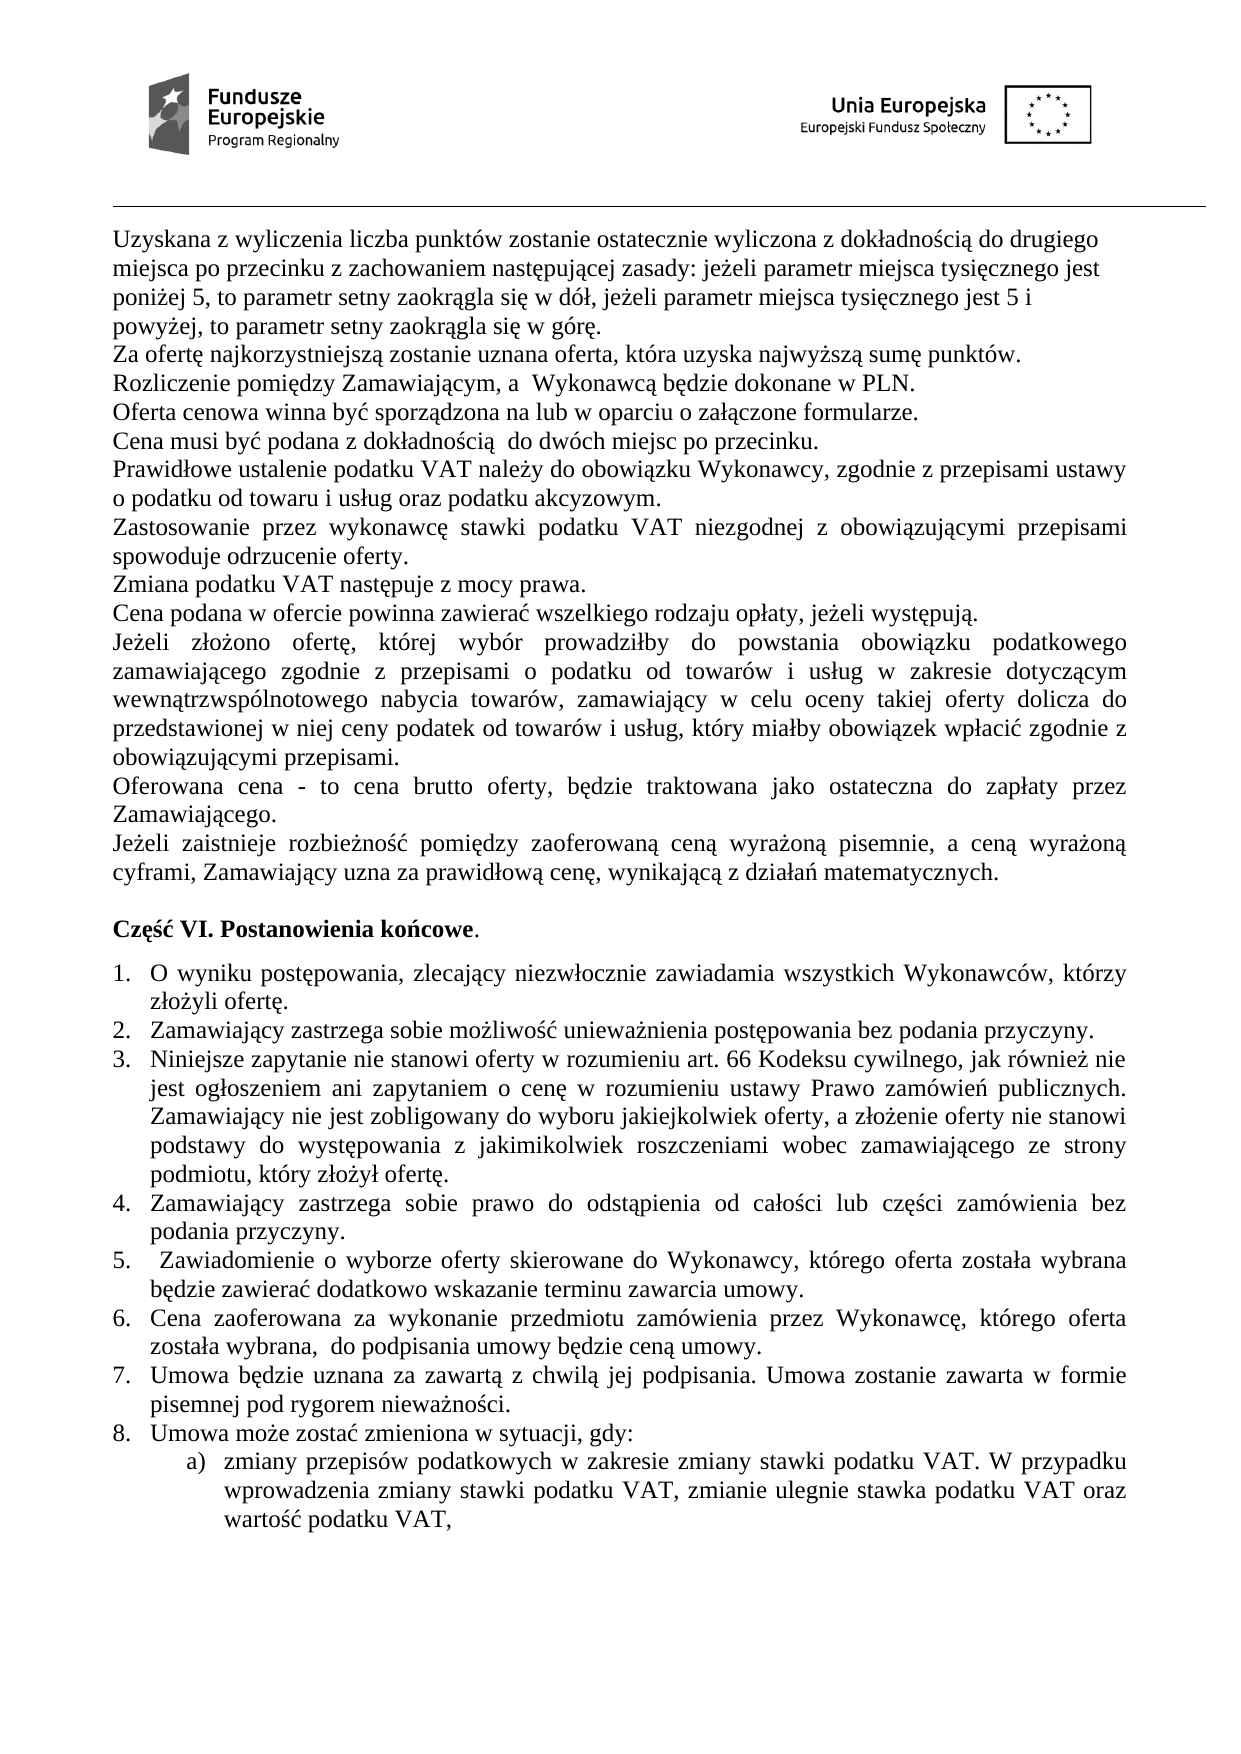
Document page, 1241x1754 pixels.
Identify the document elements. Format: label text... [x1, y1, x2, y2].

text Za ofertę najkorzystniejszą zostanie uznana oferta, która uzyska najwyższą sumę punktów. [112, 339, 1128, 368]
text Cena podana w ofercie powinna zawierać wszelkiego rodzaju opłaty, jeżeli występują. [112, 598, 1128, 627]
picture [148, 73, 339, 155]
text Cena musi być podana z dokładnością do dwóch miejsc po przecinku. [112, 426, 1128, 454]
text Zastosowanie przez wykonawcę stawki podatku VAT niezgodnej z obowiązującymi przepisami spowoduje odrzucenie oferty. [112, 512, 1128, 569]
list Zamawiający zastrzega sobie możliwość unieważnienia postępowania bez podania przyczyny. [112, 1015, 1128, 1044]
text Oferta cenowa winna być sporządzona na lub w oparciu o załączone formularze. [112, 397, 1128, 426]
list Umowa może zostać zmieniona w sytuacji, gdy: [112, 1418, 1128, 1446]
text Rozliczenie pomiędzy Zamawiającym, a Wykonawcą będzie dokonane w PLN. [112, 368, 1128, 397]
picture [801, 73, 1092, 151]
list Niniejsze zapytanie nie stanowi oferty w rozumieniu art. 66 Kodeksu cywilnego, jak również nie jest ogłoszeniem ani zapytaniem o cenę w rozumieniu ustawy Prawo zamówień publicznych. Zamawiający nie jest zobligowany do wyboru jakiejkolwiek oferty, a złożenie oferty nie stanowi podstawy do występowania z jakimikolwiek roszczeniami wobec zamawiającego ze strony podmiotu, który złożył ofertę. [112, 1044, 1128, 1188]
list Zawiadomienie o wyborze oferty skierowane do Wykonawcy, którego oferta została wybrana będzie zawierać dodatkowo wskazanie terminu zawarcia umowy. [112, 1245, 1128, 1303]
text Prawidłowe ustalenie podatku VAT należy do obowiązku Wykonawcy, zgodnie z przepisami ustawy o podatku od towaru i usług oraz podatku akcyzowym. [112, 454, 1128, 512]
list Zamawiający zastrzega sobie prawo do odstąpienia od całości lub części zamówienia bez podania przyczyny. [112, 1188, 1128, 1245]
text Jeżeli zaistnieje rozbieżność pomiędzy zaoferowaną ceną wyrażoną pisemnie, a ceną wyrażoną cyframi, Zamawiający uzna za prawidłową cenę, wynikającą z działań matematycznych. [112, 828, 1128, 886]
text Jeżeli złożono ofertę, której wybór prowadziłby do powstania obowiązku podatkowego zamawiającego zgodnie z przepisami o podatku od towarów i usług w zakresie dotyczącym wewnątrzwspólnotowego nabycia towarów, zamawiający w celu oceny takiej oferty dolicza do przedstawionej w niej ceny podatek od towarów i usług, który miałby obowiązek wpłacić zgodnie z obowiązującymi przepisami. [112, 627, 1128, 771]
text Zmiana podatku VAT następuje z mocy prawa. [112, 569, 1128, 598]
list Cena zaoferowana za wykonanie przedmiotu zamówienia przez Wykonawcę, którego oferta została wybrana, do podpisania umowy będzie ceną umowy. [112, 1303, 1128, 1360]
text Część VI. Postanowienia końcowe. [112, 914, 1128, 943]
list zmiany przepisów podatkowych w zakresie zmiany stawki podatku VAT. W przypadku wprowadzenia zmiany stawki podatku VAT, zmianie ulegnie stawka podatku VAT oraz wartość podatku VAT, [186, 1446, 1128, 1533]
text Uzyskana z wyliczenia liczba punktów zostanie ostatecznie wyliczona z dokładnością do drugiego miejsca po przecinku z zachowaniem następującej zasady: jeżeli parametr miejsca tysięcznego jest poniżej 5, to parametr setny zaokrągla się w dół, jeżeli parametr miejsca tysięcznego jest 5 i powyżej, to parametr setny zaokrągla się w górę. [112, 224, 1128, 339]
list Umowa będzie uznana za zawartą z chwilą jej podpisania. Umowa zostanie zawarta w formie pisemnej pod rygorem nieważności. [112, 1360, 1128, 1418]
text Oferowana cena - to cena brutto oferty, będzie traktowana jako ostateczna do zapłaty przez Zamawiającego. [112, 771, 1128, 828]
list O wyniku postępowania, zlecający niezwłocznie zawiadamia wszystkich Wykonawców, którzy złożyli ofertę. [112, 958, 1128, 1015]
